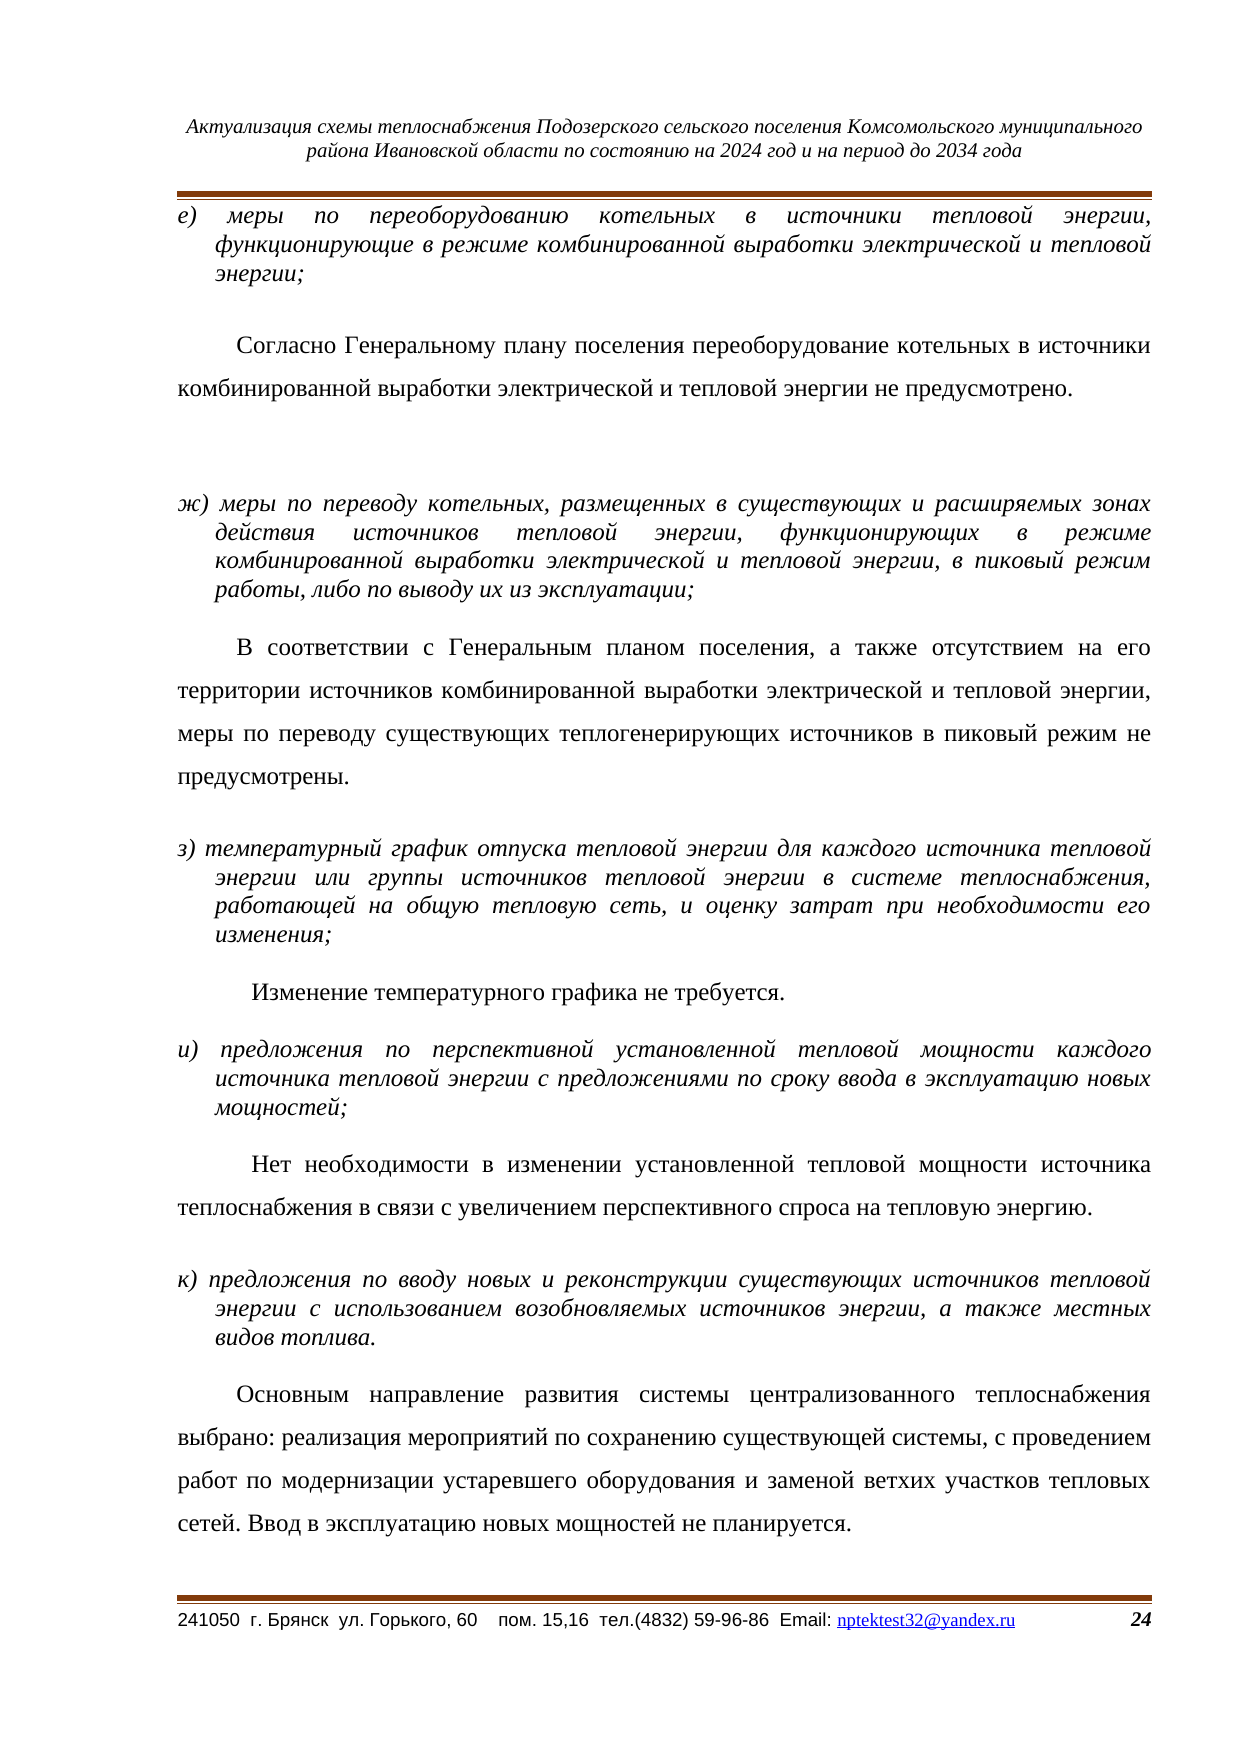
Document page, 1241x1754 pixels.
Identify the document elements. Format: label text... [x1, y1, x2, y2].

subtitle к) предложения по вводу новых и реконструкции существующих источников тепловой энергии с использованием возобновляемых источников энергии, а также местных видов топлива. [177, 1264, 1152, 1350]
text Изменение температурного графика не требуется. [177, 977, 1152, 1005]
text Нет необходимости в изменении установленной тепловой мощности источника теплоснабжения в связи с увеличением перспективного спроса на тепловую энергию. [177, 1149, 1152, 1221]
text Согласно Генеральному плану поселения переоборудование котельных в источники комбинированной выработки электрической и тепловой энергии не предусмотрено. [177, 330, 1152, 402]
text Основным направление развития системы централизованного теплоснабжения выбрано: реализация мероприятий по сохранению существующей системы, с проведением работ по модернизации устаревшего оборудования и заменой ветхих участков тепловых сетей. Ввод в эксплуатацию новых мощностей не планируется. [177, 1379, 1152, 1537]
subtitle ж) меры по переводу котельных, размещенных в существующих и расширяемых зонах действия источников тепловой энергии, функционирующих в режиме комбинированной выработки электрической и тепловой энергии, в пиковый режим работы, либо по выводу их из эксплуатации; [177, 488, 1152, 603]
subtitle и) предложения по перспективной установленной тепловой мощности каждого источника тепловой энергии с предложениями по сроку ввода в эксплуатацию новых мощностей; [177, 1034, 1152, 1120]
subtitle е) меры по переоборудованию котельных в источники тепловой энергии, функционирующие в режиме комбинированной выработки электрической и тепловой энергии; [177, 200, 1152, 287]
text В соответствии с Генеральным планом поселения, а также отсутствием на его территории источников комбинированной выработки электрической и тепловой энергии, меры по переводу существующих теплогенерирующих источников в пиковый режим не предусмотрены. [177, 632, 1152, 790]
subtitle з) температурный график отпуска тепловой энергии для каждого источника тепловой энергии или группы источников тепловой энергии в системе теплоснабжения, работающей на общую тепловую сеть, и оценку затрат при необходимости его изменения; [177, 833, 1152, 948]
